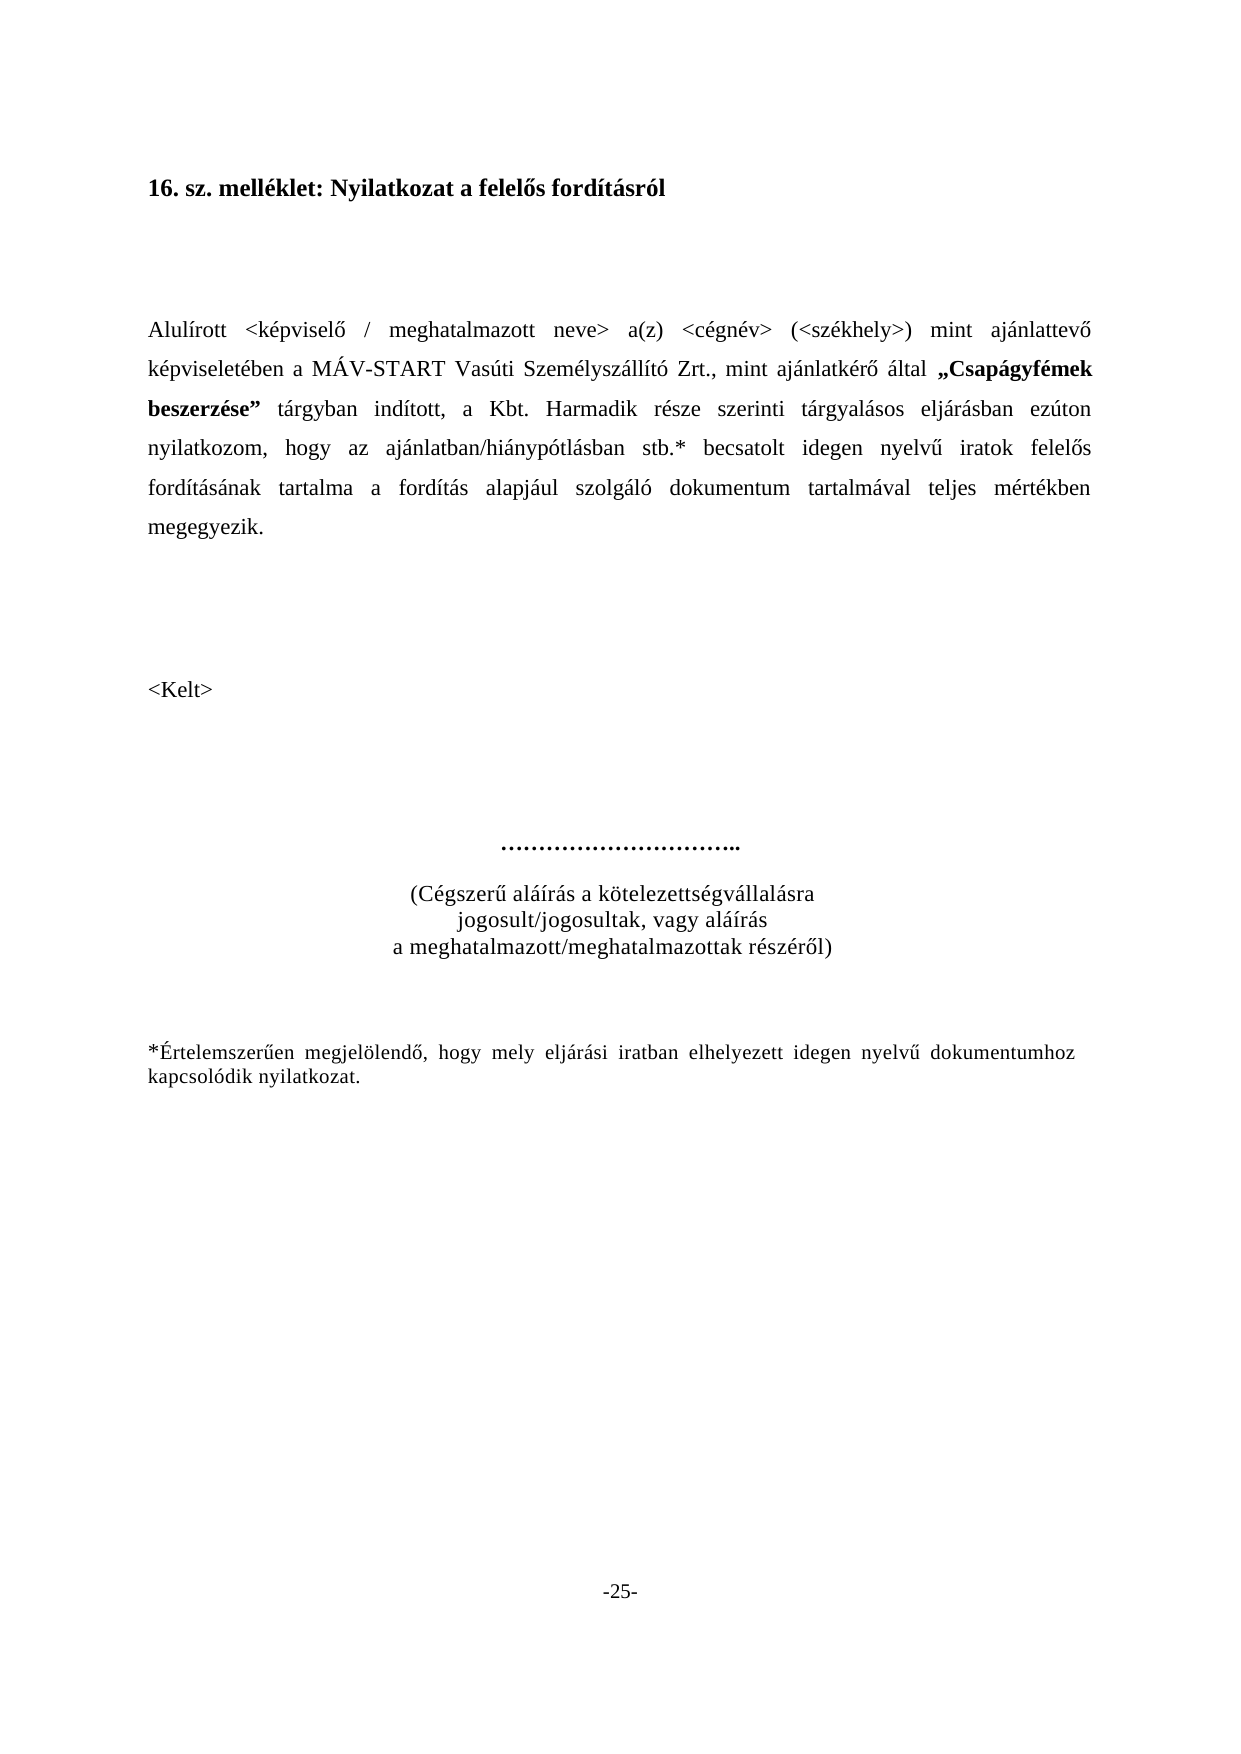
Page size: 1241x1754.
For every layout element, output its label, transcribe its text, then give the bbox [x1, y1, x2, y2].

text *Értelemszerűen megjelölendő, hogy mely eljárási iratban elhelyezett idegen nyelvű dokumentumhoz kapcsolódik nyilatkozat. [148, 1038, 1078, 1088]
text Alulírott <képviselő / meghatalmazott neve> a(z) <cégnév> (<székhely>) mint ajánlattevő képviseletében a MÁV-START Vasúti Személyszállító Zrt., mint ajánlatkérő által „Csapágyfémek beszerzése” tárgyban indított, a Kbt. Harmadik része szerinti tárgyalásos eljárásban ezúton nyilatkozom, hogy az ajánlatban/hiánypótlásban stb.* becsatolt idegen nyelvű iratok felelős fordításának tartalma a fordítás alapjául szolgáló dokumentum tartalmával teljes mértékben megegyezik. [148, 316, 1092, 540]
text <Kelt> [148, 676, 1092, 702]
text ………………………….. [148, 829, 1092, 855]
text (Cégszerű aláírás a kötelezettségvállalásra [148, 880, 1078, 906]
text jogosult/jogosultak, vagy aláírás [148, 906, 1078, 933]
subtitle 16. sz. melléklet: Nyilatkozat a felelős fordításról [148, 173, 1092, 201]
text a meghatalmazott/meghatalmazottak részéről) [148, 933, 1078, 959]
